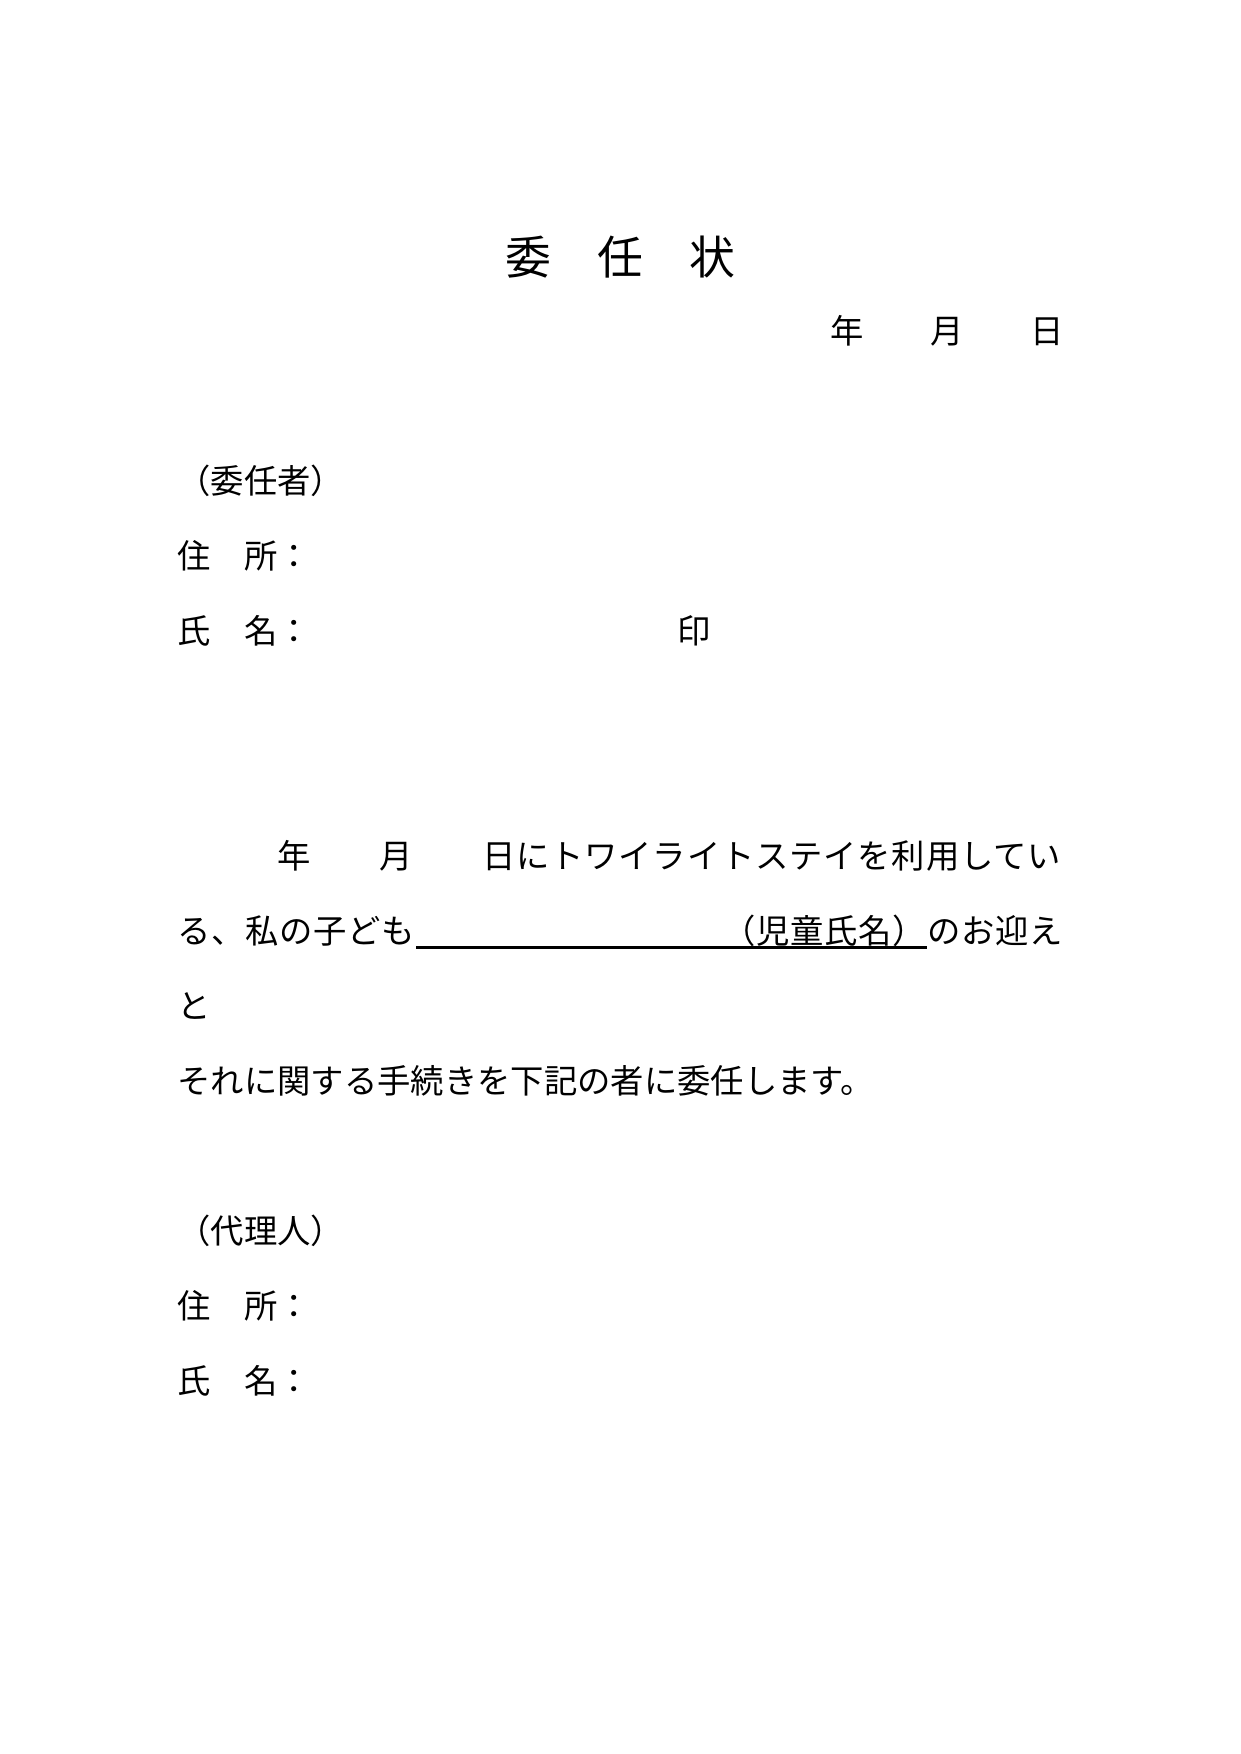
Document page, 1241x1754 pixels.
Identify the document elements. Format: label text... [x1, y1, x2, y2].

text 住 所： [177, 1267, 1063, 1342]
text それに関する手続きを下記の者に委任します。 [177, 1042, 1063, 1117]
text 氏 名： [177, 1342, 1063, 1417]
text （代理人） [177, 1192, 1063, 1267]
text 氏 名： 印 [177, 592, 1063, 667]
text 年 月 日にトワイライトステイを利用している、私の子ども （児童氏名）のお迎えと [177, 817, 1063, 1042]
text （委任者） [177, 442, 1063, 517]
text 住 所： [177, 517, 1063, 592]
text 年 月 日 [177, 292, 1063, 367]
text 委 任 状 [177, 217, 1063, 292]
